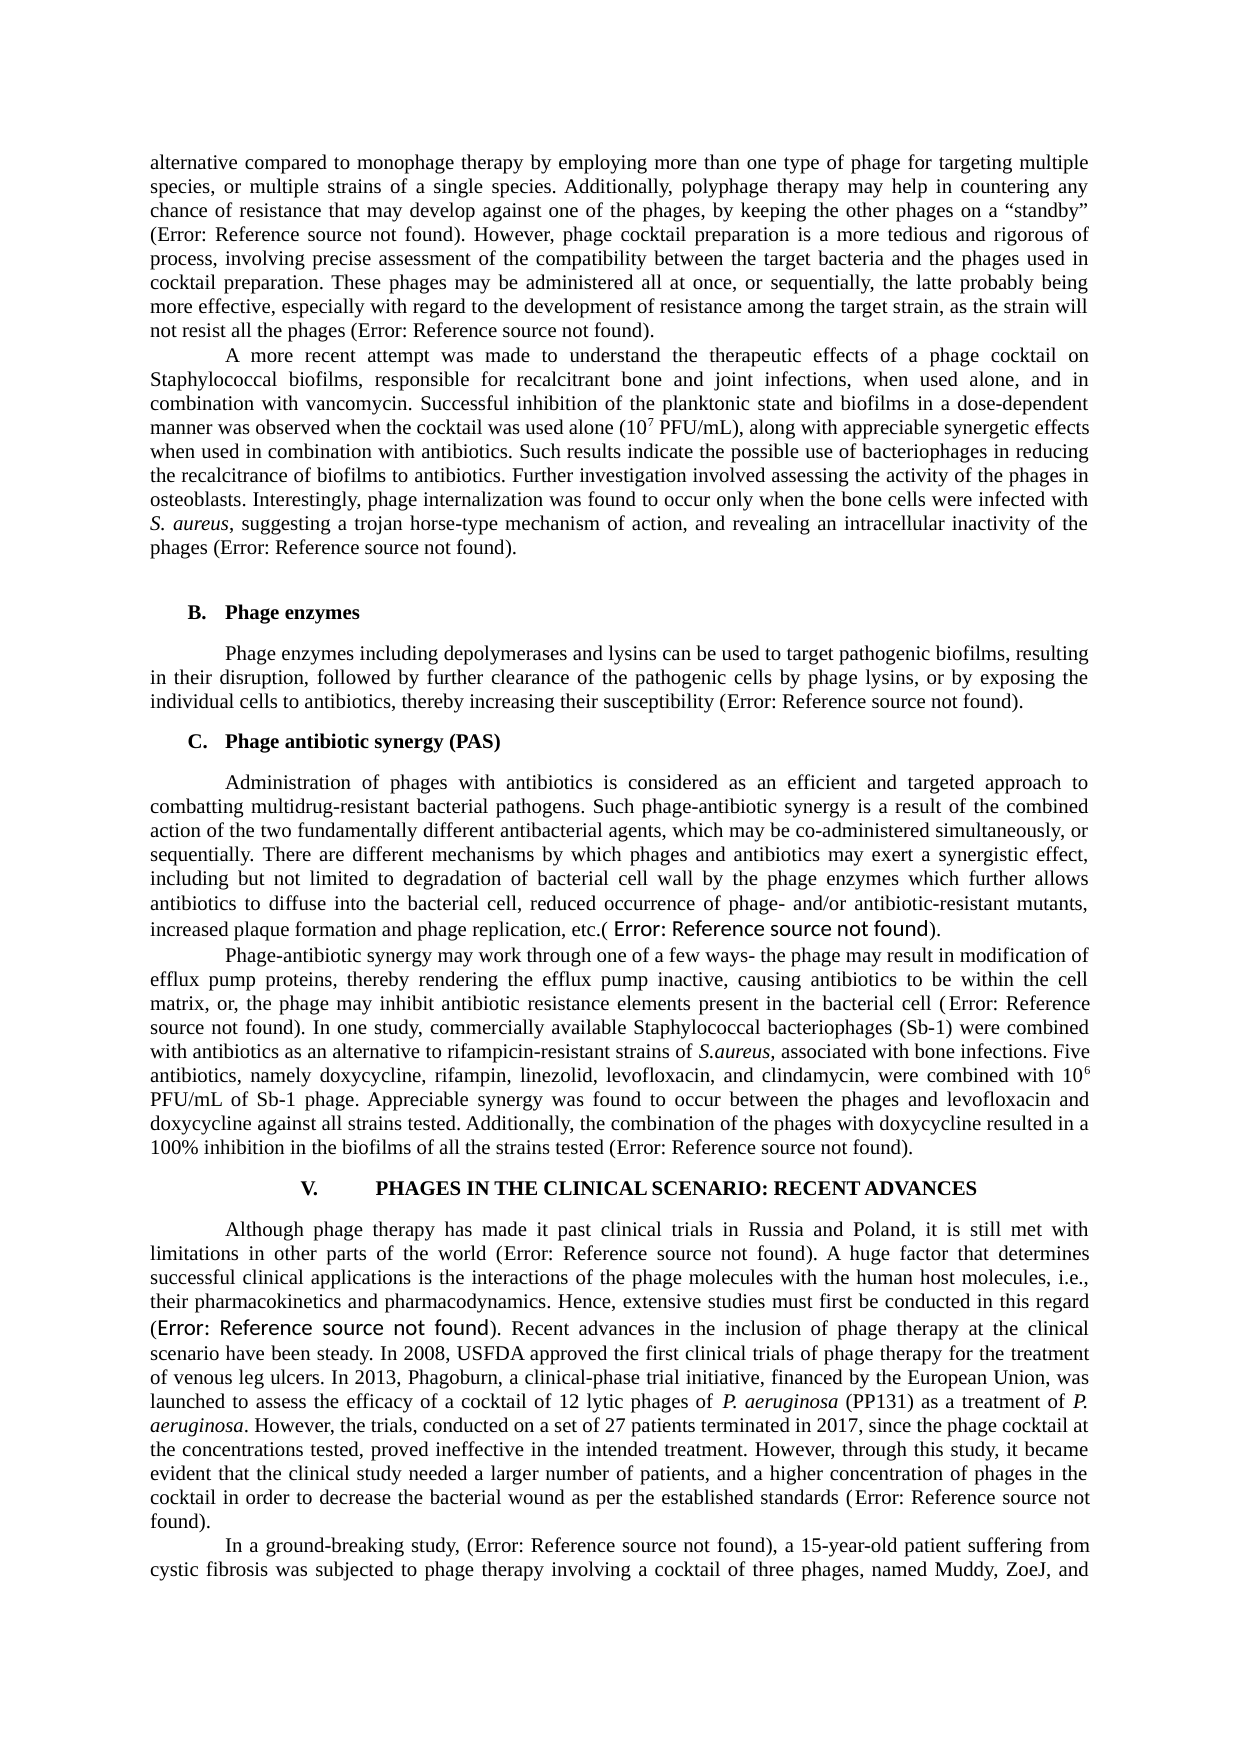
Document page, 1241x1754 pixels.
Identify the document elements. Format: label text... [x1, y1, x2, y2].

list Phage antibiotic synergy (PAS) [187, 729, 1090, 753]
list PHAGES IN THE CLINICAL SCENARIO: RECENT ADVANCES [187, 1176, 1090, 1200]
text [150, 150, 1090, 342]
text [150, 1533, 1090, 1581]
list Phage enzymes [187, 600, 1090, 624]
